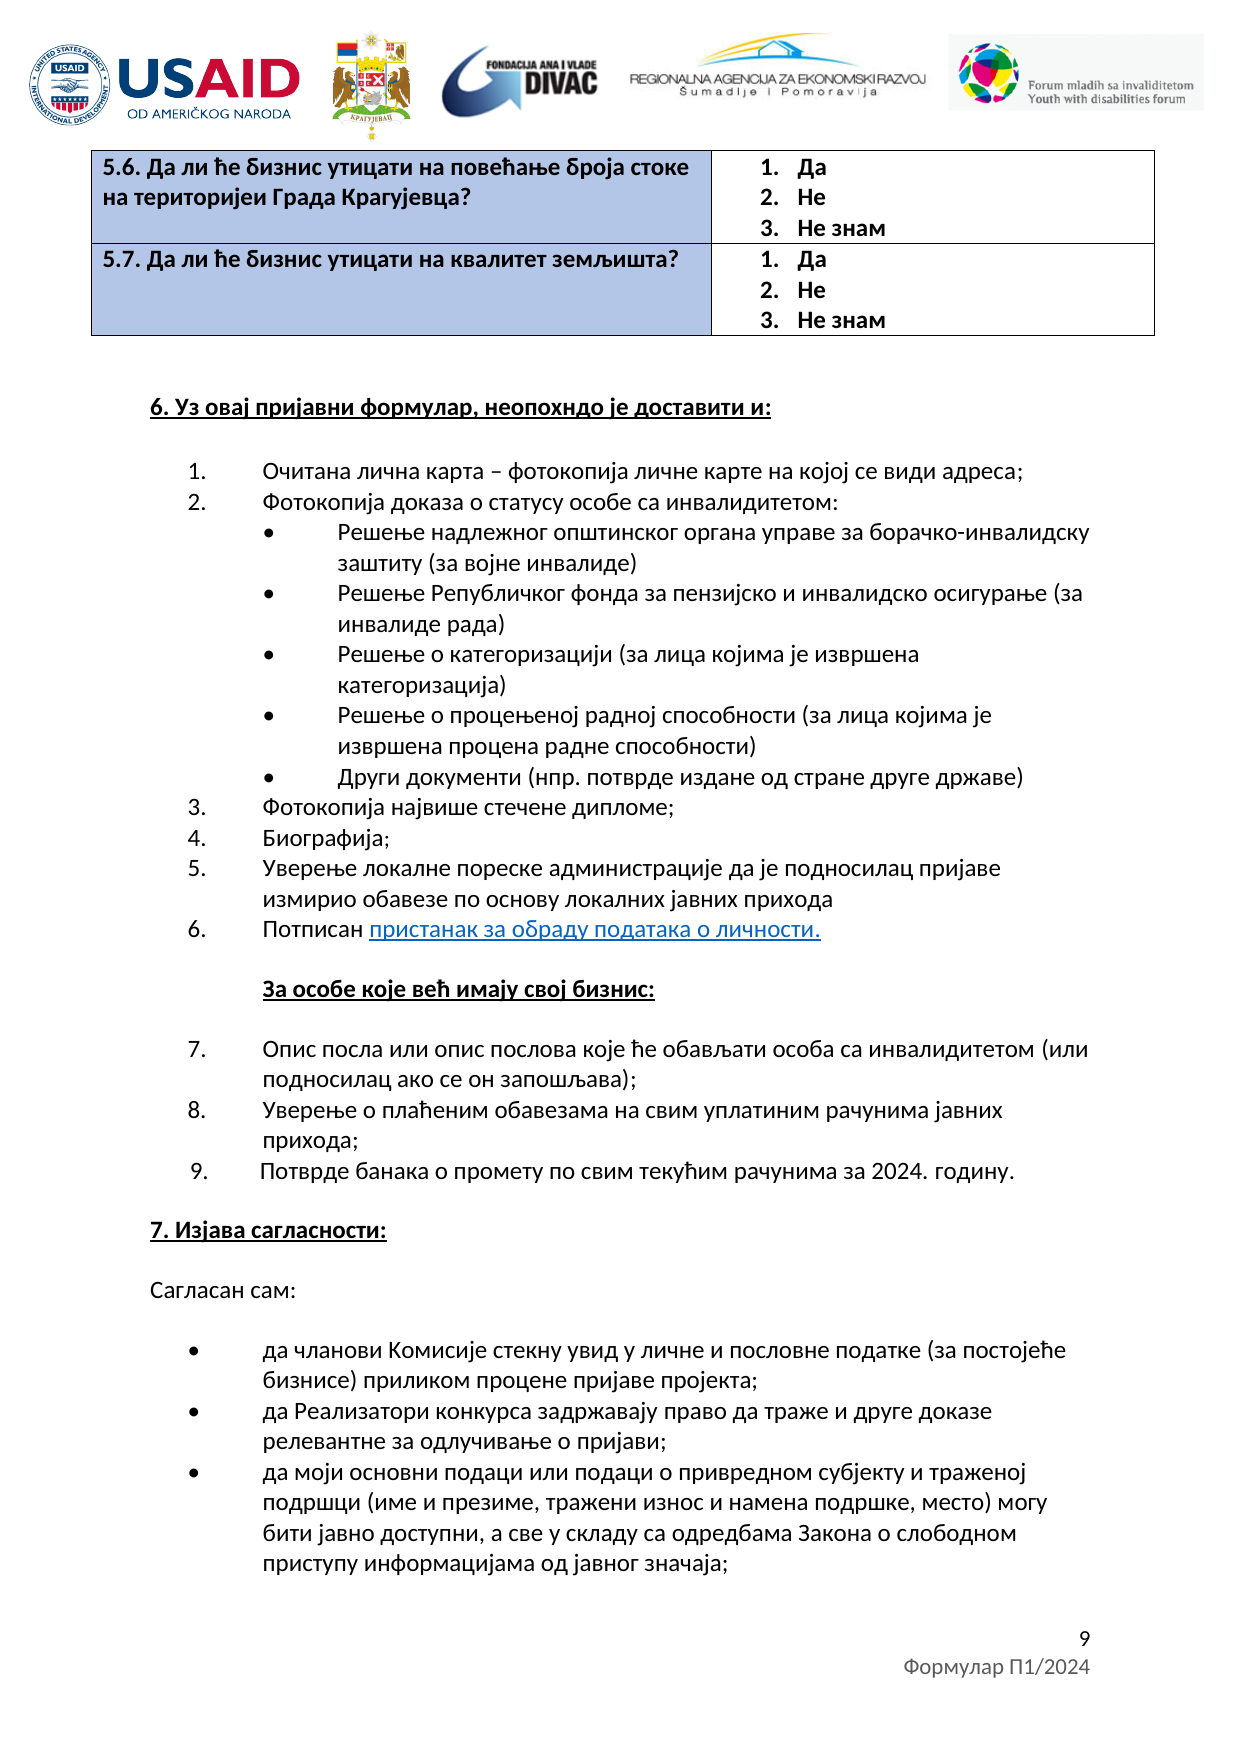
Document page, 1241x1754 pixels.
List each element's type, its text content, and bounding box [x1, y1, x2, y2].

list Фотокопија највише стечене дипломе; [187, 791, 1090, 822]
table_cell Да Не Не знам [712, 244, 1154, 335]
list да чланови Kомисије стекну увид у личне и пословне податке (за постојеће бизнисе) приликом процене пријаве пројекта; [187, 1334, 1090, 1395]
list Други документи (нпр. потврде издане од стране друге државе) [262, 761, 1090, 791]
table_cell Да Не Не знам [712, 151, 1154, 243]
list Уверење локалне пореске администрације да је подносилац пријаве измирио обавезе по основу локалних јавних приходa [187, 852, 1090, 913]
table_cell 5.6. Да ли ће бизнис утицати на повећање броја стоке на територијеи Града Крагујевца? [92, 151, 711, 243]
table_cell 5.7. Да ли ће бизнис утицати на квалитет земљишта? [92, 244, 711, 335]
list Очитана лична карта – фотокопија личне карте на којој се види адреса; [187, 456, 1090, 486]
text За особе које већ имају свој бизнис: [187, 973, 1090, 1003]
list Решење о категоризацији (за лица којима је извршена категоризација) [262, 639, 1090, 700]
list Потписан пристанак за обраду података о личности. [187, 913, 1090, 944]
list Уверење о плаћеним обавезама на свим уплатиним рачунима јавних [187, 1094, 1090, 1124]
list Фотокопија доказа о статусу особе са инвалидитетом: [187, 486, 1090, 517]
text Сагласан сам: [150, 1274, 1090, 1305]
list да Реализатори конкурса задржавају право да траже и друге доказе релевантне за одлучивање о пријави; [187, 1395, 1090, 1456]
list Решење Републичког фонда за пензијско и инвалидско осигурање (за инвалиде рада) [262, 578, 1090, 639]
list Решење о процењеној радној способности (за лица којима је извршена процена радне способности) [262, 700, 1090, 761]
text 7. Изјава сагласности: [150, 1214, 1090, 1245]
list Опис посла или опис послова које ће обављати особа са инвалидитетом (или подносилац ако се он запошљава); [187, 1033, 1090, 1094]
picture [938, 29, 1204, 114]
text 9. Потврде банака о промету по свим текућим рачунима за 2024. годину. [150, 1155, 1090, 1185]
list прихода; [262, 1124, 1090, 1155]
text 6. Уз овај пријавни формулар, неопохндо је доставити и: [150, 391, 1090, 422]
list Биографија; [187, 822, 1090, 852]
list да моји основни подаци или подаци о привредном субјекту и траженој подршци (име и презиме, тражени износ и намена подршке, место) могу бити јавно доступни, а све у складу са одредбама Закона о слободном приступу информацијама од јавног значаја; [187, 1456, 1090, 1578]
list Решење надлежног општинског органа управе за борачко-инвалидску заштиту (за војне инвалиде) [262, 517, 1090, 578]
picture [416, 0, 936, 150]
picture [0, 0, 415, 242]
